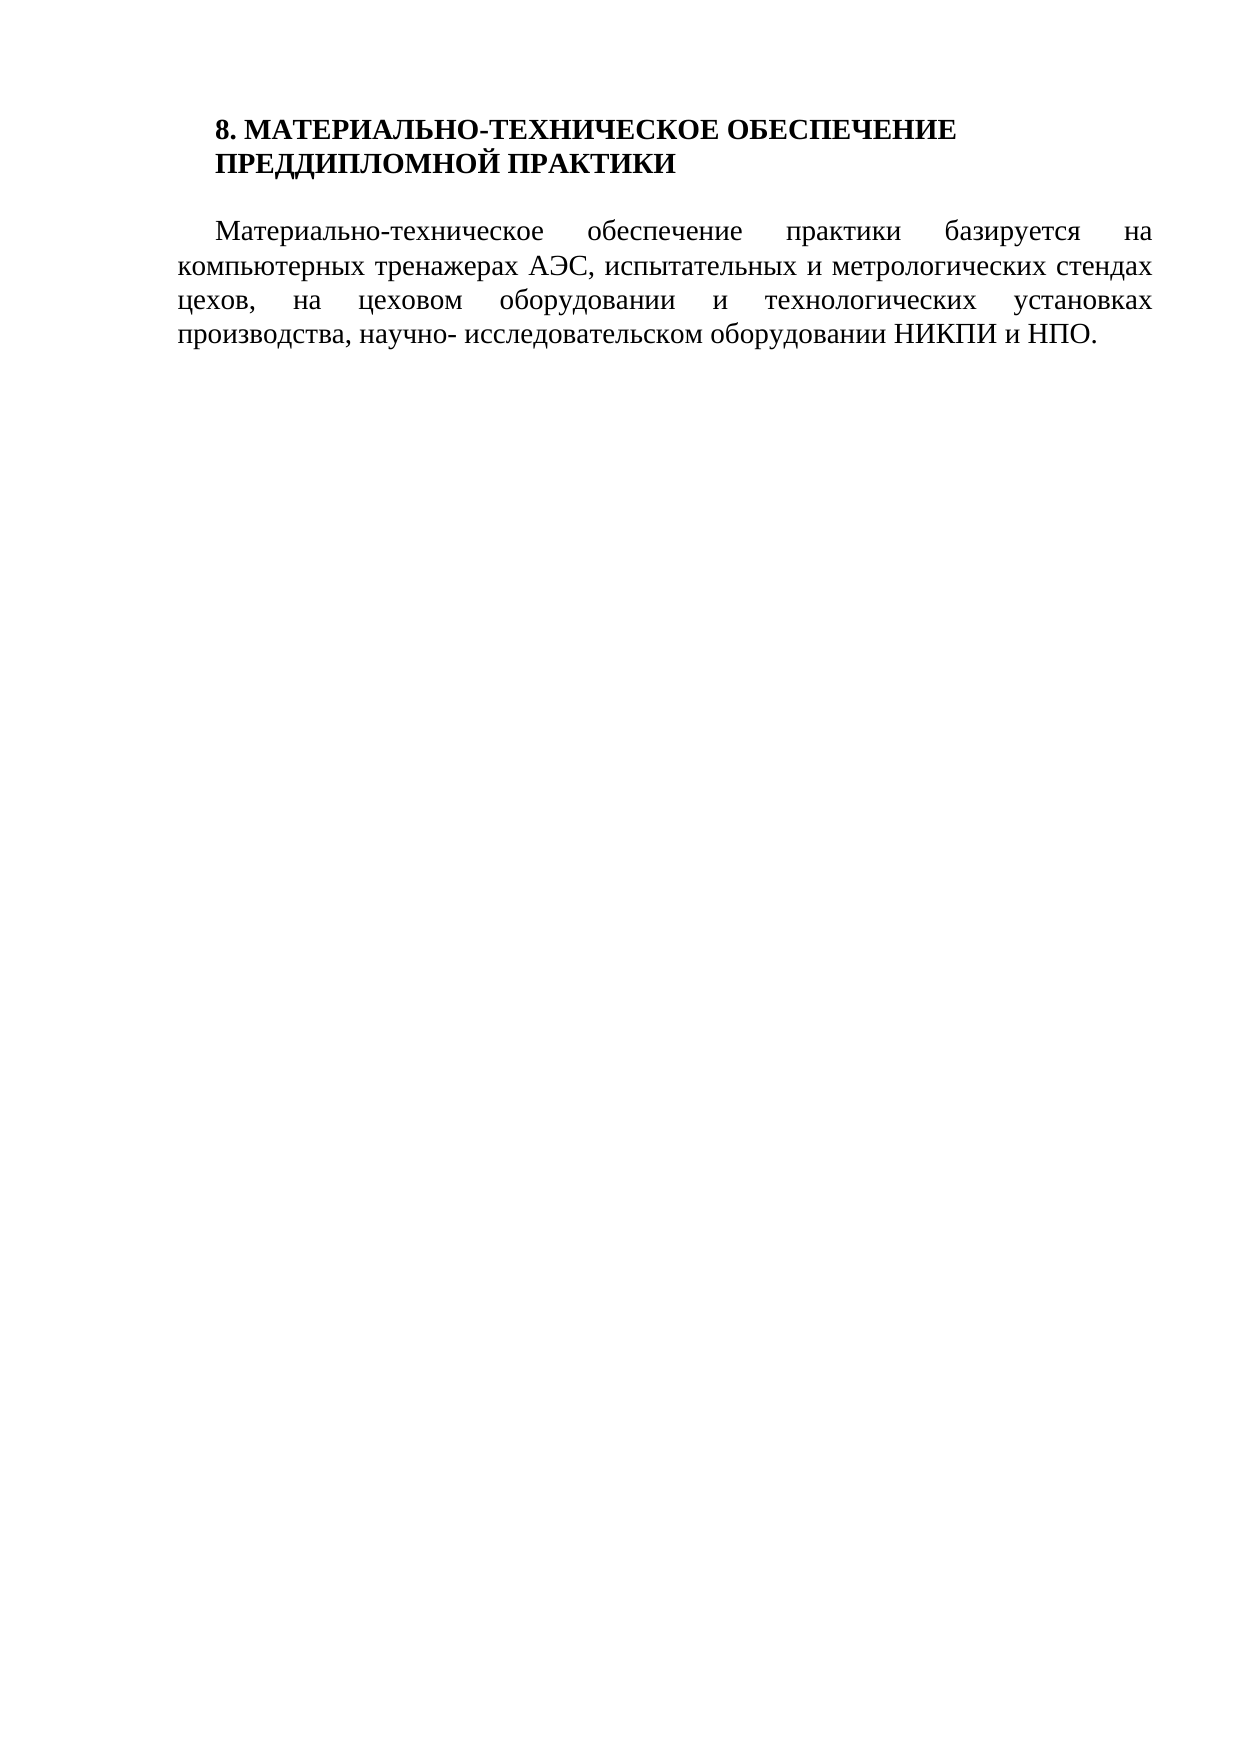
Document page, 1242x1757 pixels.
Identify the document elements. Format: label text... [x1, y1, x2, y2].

text Материально-техническое обеспечение практики базируется на компьютерных тренажерах АЭС, испытательных и метрологических стендах цехов, на цеховом оборудовании и технологических установках производства, научно- исследовательском оборудовании НИКПИ и НПО. [177, 213, 1153, 349]
text 8. МАТЕРИАЛЬНО-ТЕХНИЧЕСКОЕ ОБЕСПЕЧЕНИЕ ПРЕДДИПЛОМНОЙ ПРАКТИКИ [215, 112, 959, 180]
